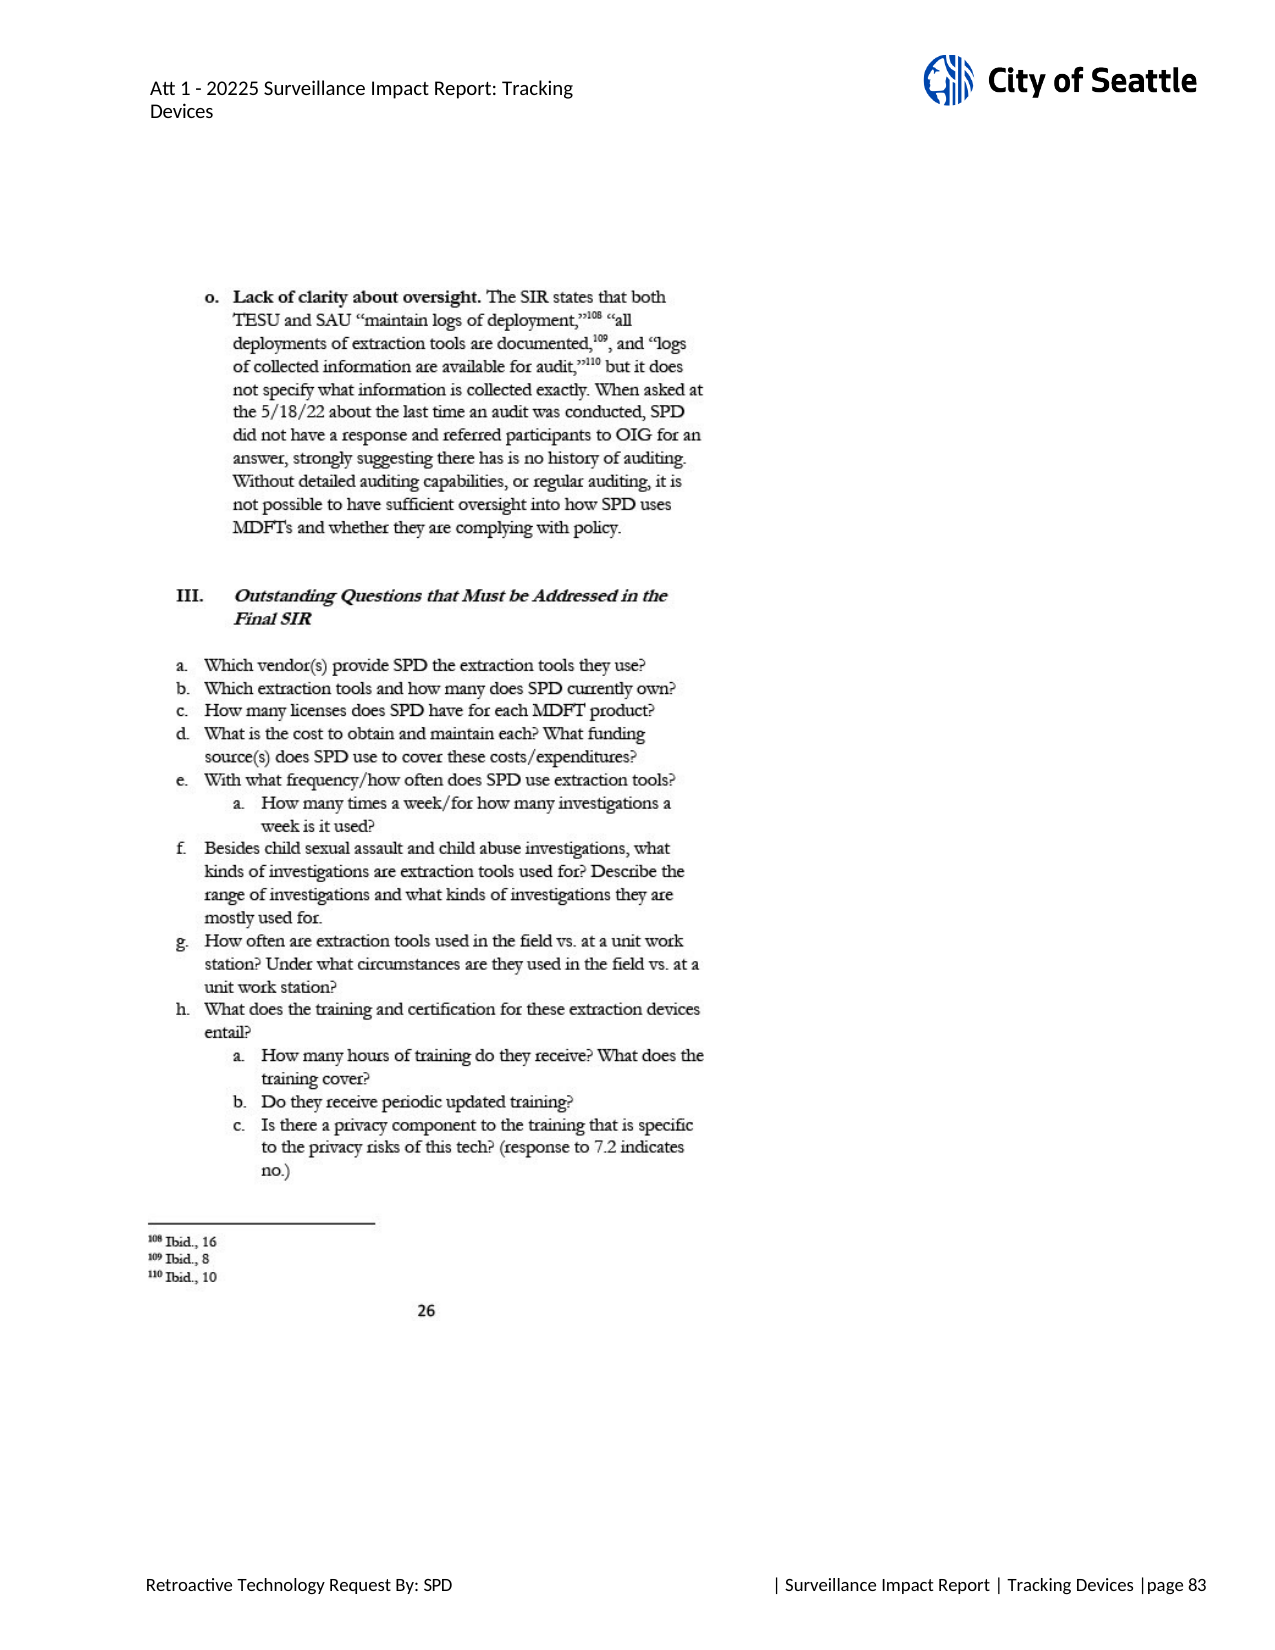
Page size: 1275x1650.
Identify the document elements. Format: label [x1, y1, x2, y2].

picture [147, 287, 704, 1321]
picture [923, 55, 1197, 106]
